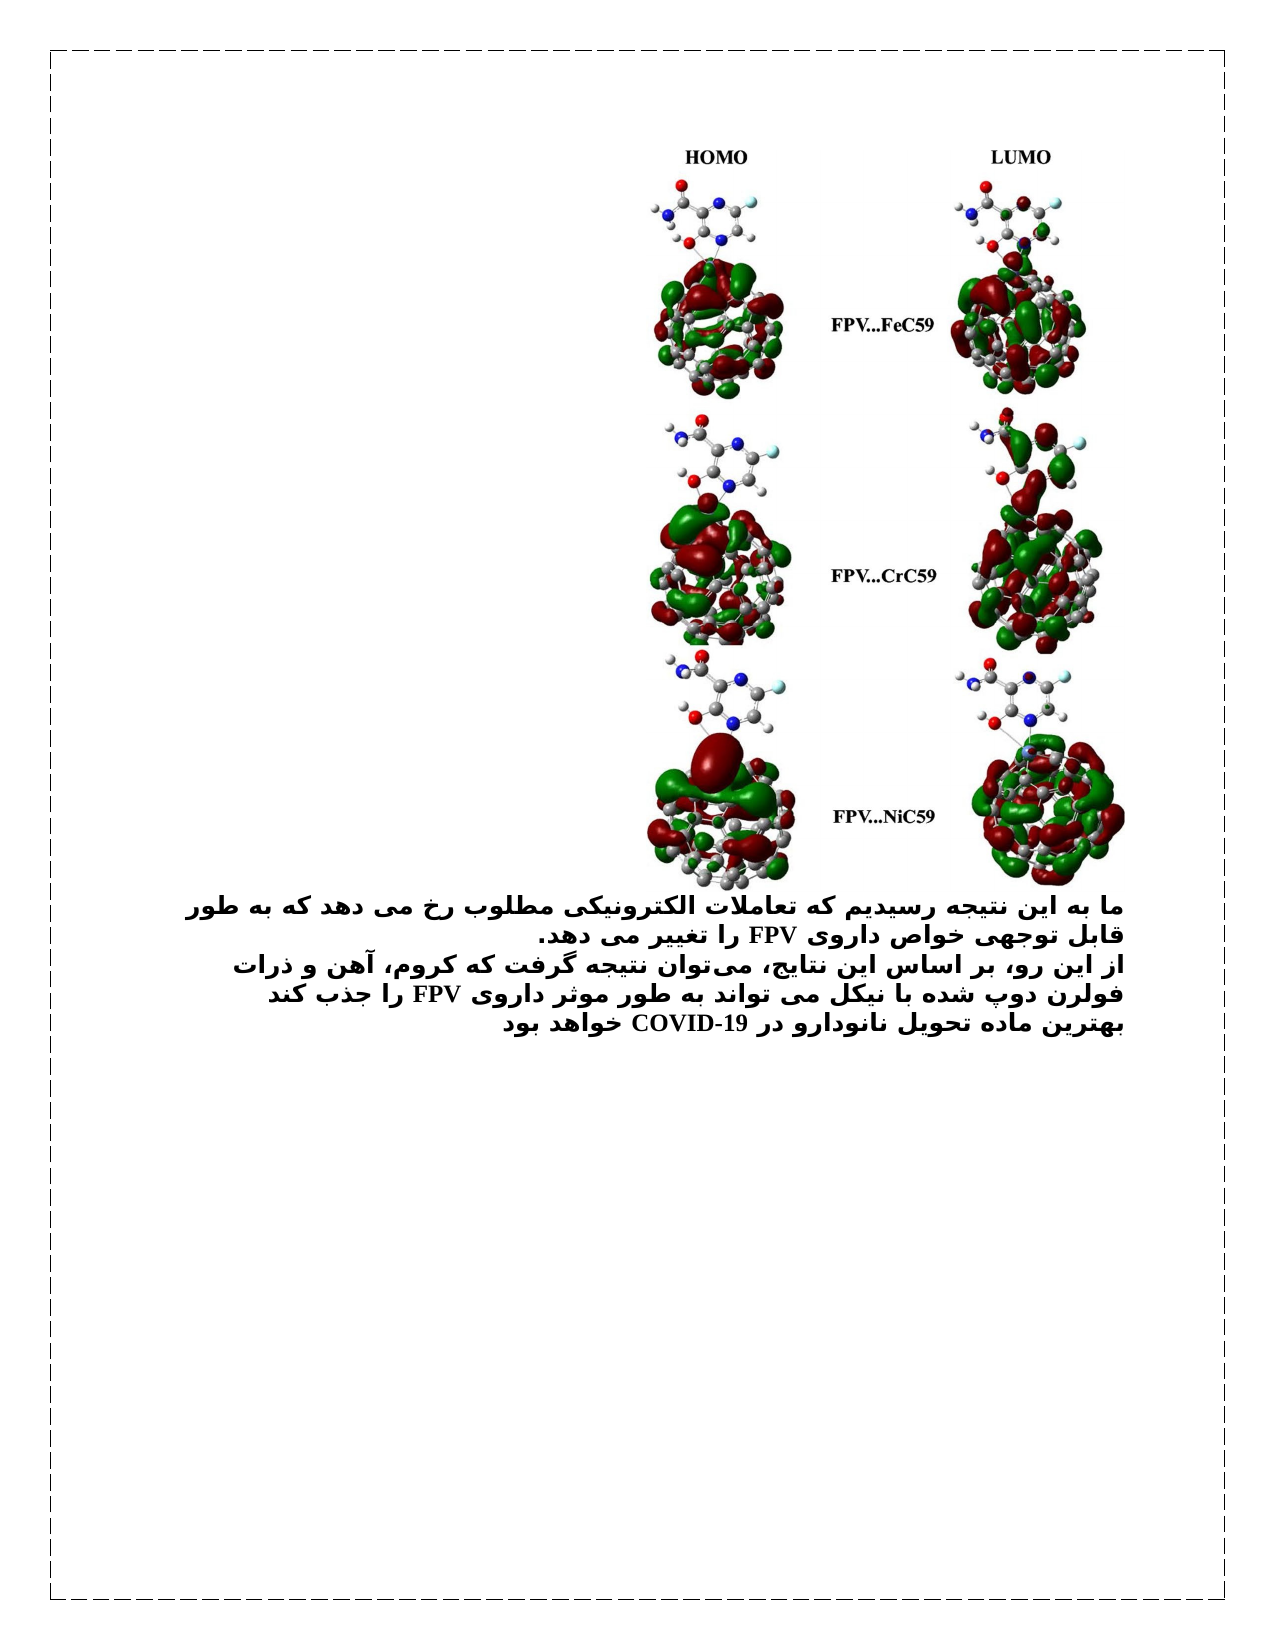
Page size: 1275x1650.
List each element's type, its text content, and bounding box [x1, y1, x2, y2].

text ما به این نتیجه رسیدیم که تعاملات الکترونیکی مطلوب رخ می دهد که به طور قابل توجهی خواص داروی FPV را تغییر می دهد. [150, 891, 1125, 950]
picture [646, 150, 1125, 892]
text از این رو، بر اساس این نتایج، می‌توان نتیجه گرفت که کروم، آهن و ذرات [150, 950, 1125, 979]
text بهترین ماده تحویل نانودارو در COVID-19 خواهد بود [150, 1008, 1125, 1037]
text فولرن دوپ شده با نیکل می تواند به طور موثر داروی FPV را جذب کند [150, 979, 1125, 1008]
